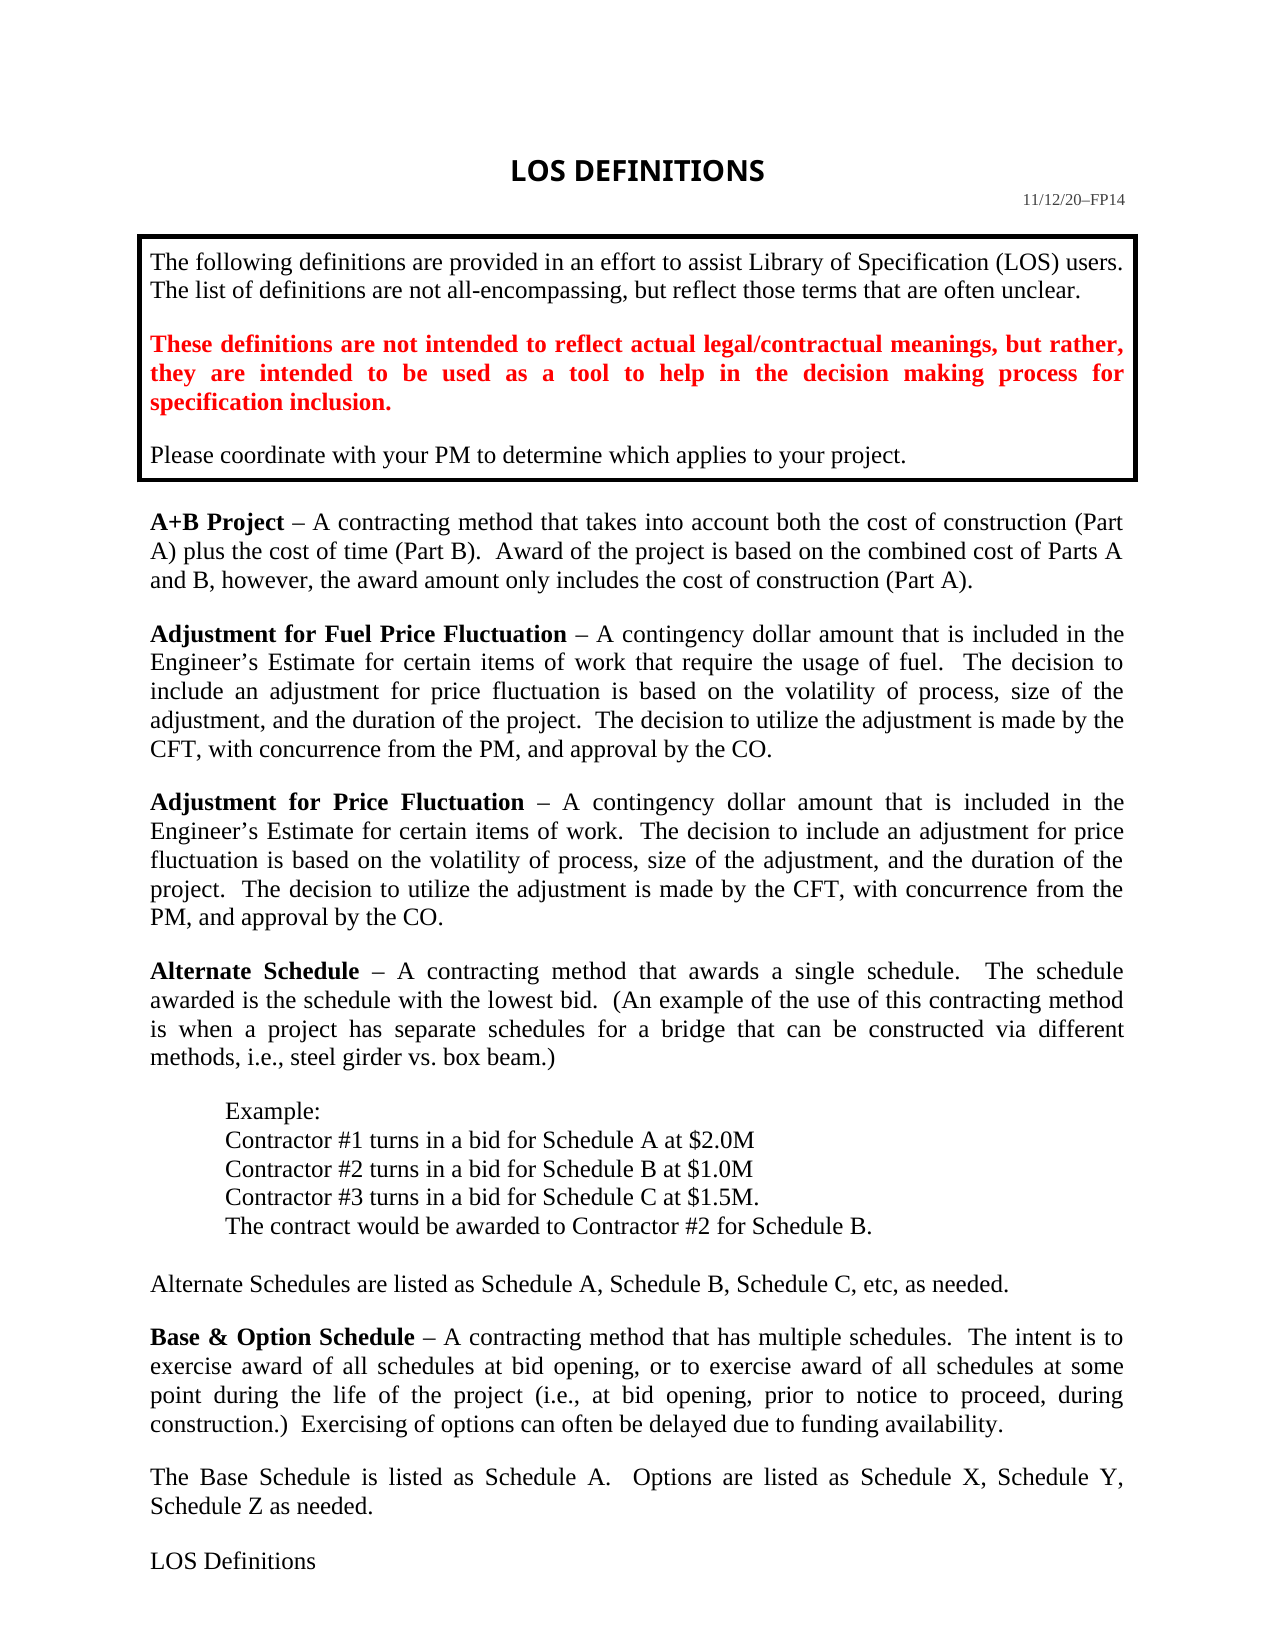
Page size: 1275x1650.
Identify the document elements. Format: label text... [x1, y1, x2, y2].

text Base & Option Schedule – A contracting method that has multiple schedules. The intent is to exercise award of all schedules at bid opening, or to exercise award of all schedules at some point during the life of the project (i.e., at bid opening, prior to notice to proceed, during construction.) Exercising of options can often be delayed due to funding availability. [150, 1322, 1125, 1437]
text Adjustment for Price Fluctuation – A contingency dollar amount that is included in the Engineer’s Estimate for certain items of work. The decision to include an adjustment for price fluctuation is based on the volatility of process, size of the adjustment, and the duration of the project. The decision to utilize the adjustment is made by the CFT, with concurrence from the PM, and approval by the CO. [150, 787, 1125, 931]
text The contract would be awarded to Contractor #2 for Schedule B. [225, 1211, 1125, 1240]
text Contractor #1 turns in a bid for Schedule A at $2.0M [225, 1125, 1125, 1154]
text Alternate Schedules are listed as Schedule A, Schedule B, Schedule C, etc, as needed. [150, 1269, 1125, 1297]
text 11/12/20–FP14 [150, 190, 1125, 209]
text Please coordinate with your PM to determine which applies to your project. [142, 428, 1133, 478]
text A+B Project – A contracting method that takes into account both the cost of construction (Part A) plus the cost of time (Part B). Award of the project is based on the combined cost of Parts A and B, however, the award amount only includes the cost of construction (Part A). [150, 507, 1125, 594]
text Example: [225, 1096, 1125, 1125]
text Adjustment for Fuel Price Fluctuation – A contingency dollar amount that is included in the Engineer’s Estimate for certain items of work that require the usage of fuel. The decision to include an adjustment for price fluctuation is based on the volatility of process, size of the adjustment, and the duration of the project. The decision to utilize the adjustment is made by the CFT, with concurrence from the PM, and approval by the CO. [150, 619, 1125, 762]
text Alternate Schedule – A contracting method that awards a single schedule. The schedule awarded is the schedule with the lowest bid. (An example of the use of this contracting method is when a project has separate schedules for a bridge that can be constructed via different methods, i.e., steel girder vs. box beam.) [150, 956, 1125, 1071]
text Contractor #2 turns in a bid for Schedule B at $1.0M [225, 1154, 1125, 1182]
subtitle LOS Definitions [225, 150, 1050, 190]
text The Base Schedule is listed as Schedule A. Options are listed as Schedule X, Schedule Y, Schedule Z as needed. [150, 1462, 1125, 1520]
text The following definitions are provided in an effort to assist Library of Specification (LOS) users. The list of definitions are not all-encompassing, but reflect those terms that are often unclear. [142, 239, 1133, 304]
text These definitions are not intended to reflect actual legal/contractual meanings, but rather, they are intended to be used as a tool to help in the decision making process for specification inclusion. [142, 316, 1133, 416]
text Contractor #3 turns in a bid for Schedule C at $1.5M. [225, 1182, 1125, 1211]
